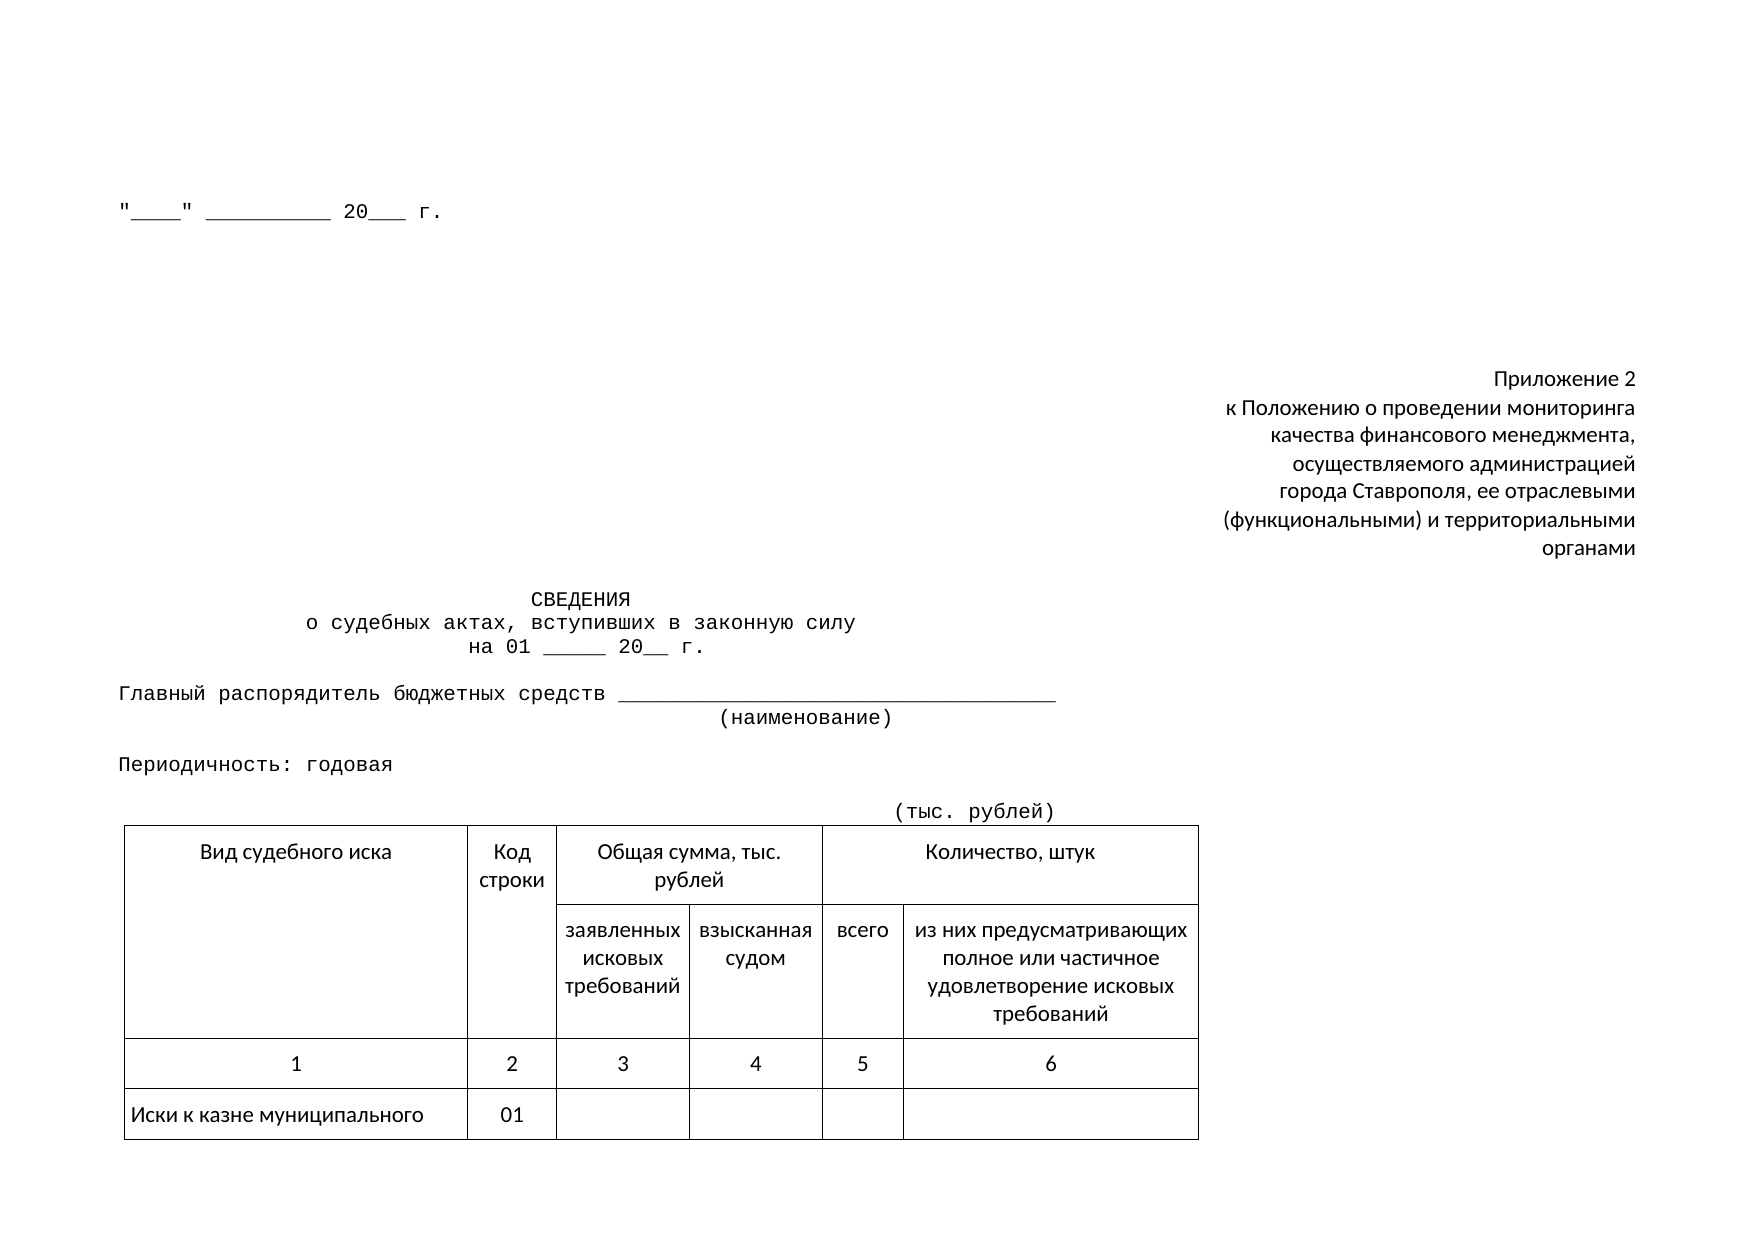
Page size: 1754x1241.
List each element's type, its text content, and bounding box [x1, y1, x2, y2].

table_cell [823, 1089, 903, 1138]
text (функциональными) и территориальными [118, 505, 1636, 533]
text СВЕДЕНИЯ [118, 589, 1636, 612]
table_cell заявленных исковых требований [557, 905, 689, 1038]
table_cell [690, 1089, 822, 1138]
table_cell 1 [125, 1039, 467, 1088]
text качества финансового менеджмента, [118, 421, 1636, 449]
table_cell [904, 1089, 1198, 1138]
text осуществляемого администрацией [118, 449, 1636, 477]
text к Положению о проведении мониторинга [118, 393, 1636, 421]
text "____" __________ 20___ г. [118, 201, 1636, 224]
table_header Вид судебного иска [125, 826, 467, 1038]
text о судебных актах, вступивших в законную силу [118, 612, 1636, 636]
table_cell 4 [690, 1039, 822, 1088]
table_cell взысканная судом [690, 905, 822, 1038]
text Главный распорядитель бюджетных средств ___________________________________ [118, 683, 1636, 707]
table_cell из них предусматривающих полное или частичное удовлетворение исковых требований [904, 905, 1198, 1038]
table_cell 6 [904, 1039, 1198, 1088]
text органами [118, 533, 1636, 561]
table_cell [557, 1089, 689, 1138]
table_cell всего [823, 905, 903, 1038]
text (тыс. рублей) [118, 802, 1636, 825]
table_header Количество, штук [823, 826, 1198, 903]
text (наименование) [118, 707, 1636, 731]
text на 01 _____ 20__ г. [118, 636, 1636, 660]
text Приложение 2 [118, 364, 1636, 393]
table_cell 5 [823, 1039, 903, 1088]
text Периодичность: годовая [118, 754, 1636, 778]
table_cell 3 [557, 1039, 689, 1088]
table_cell 01 [468, 1089, 556, 1138]
table_header Код строки [468, 826, 556, 1038]
table_cell 2 [468, 1039, 556, 1088]
table_header Общая сумма, тыс. рублей [557, 826, 822, 903]
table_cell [125, 1089, 467, 1138]
text города Ставрополя, ее отраслевыми [118, 477, 1636, 505]
